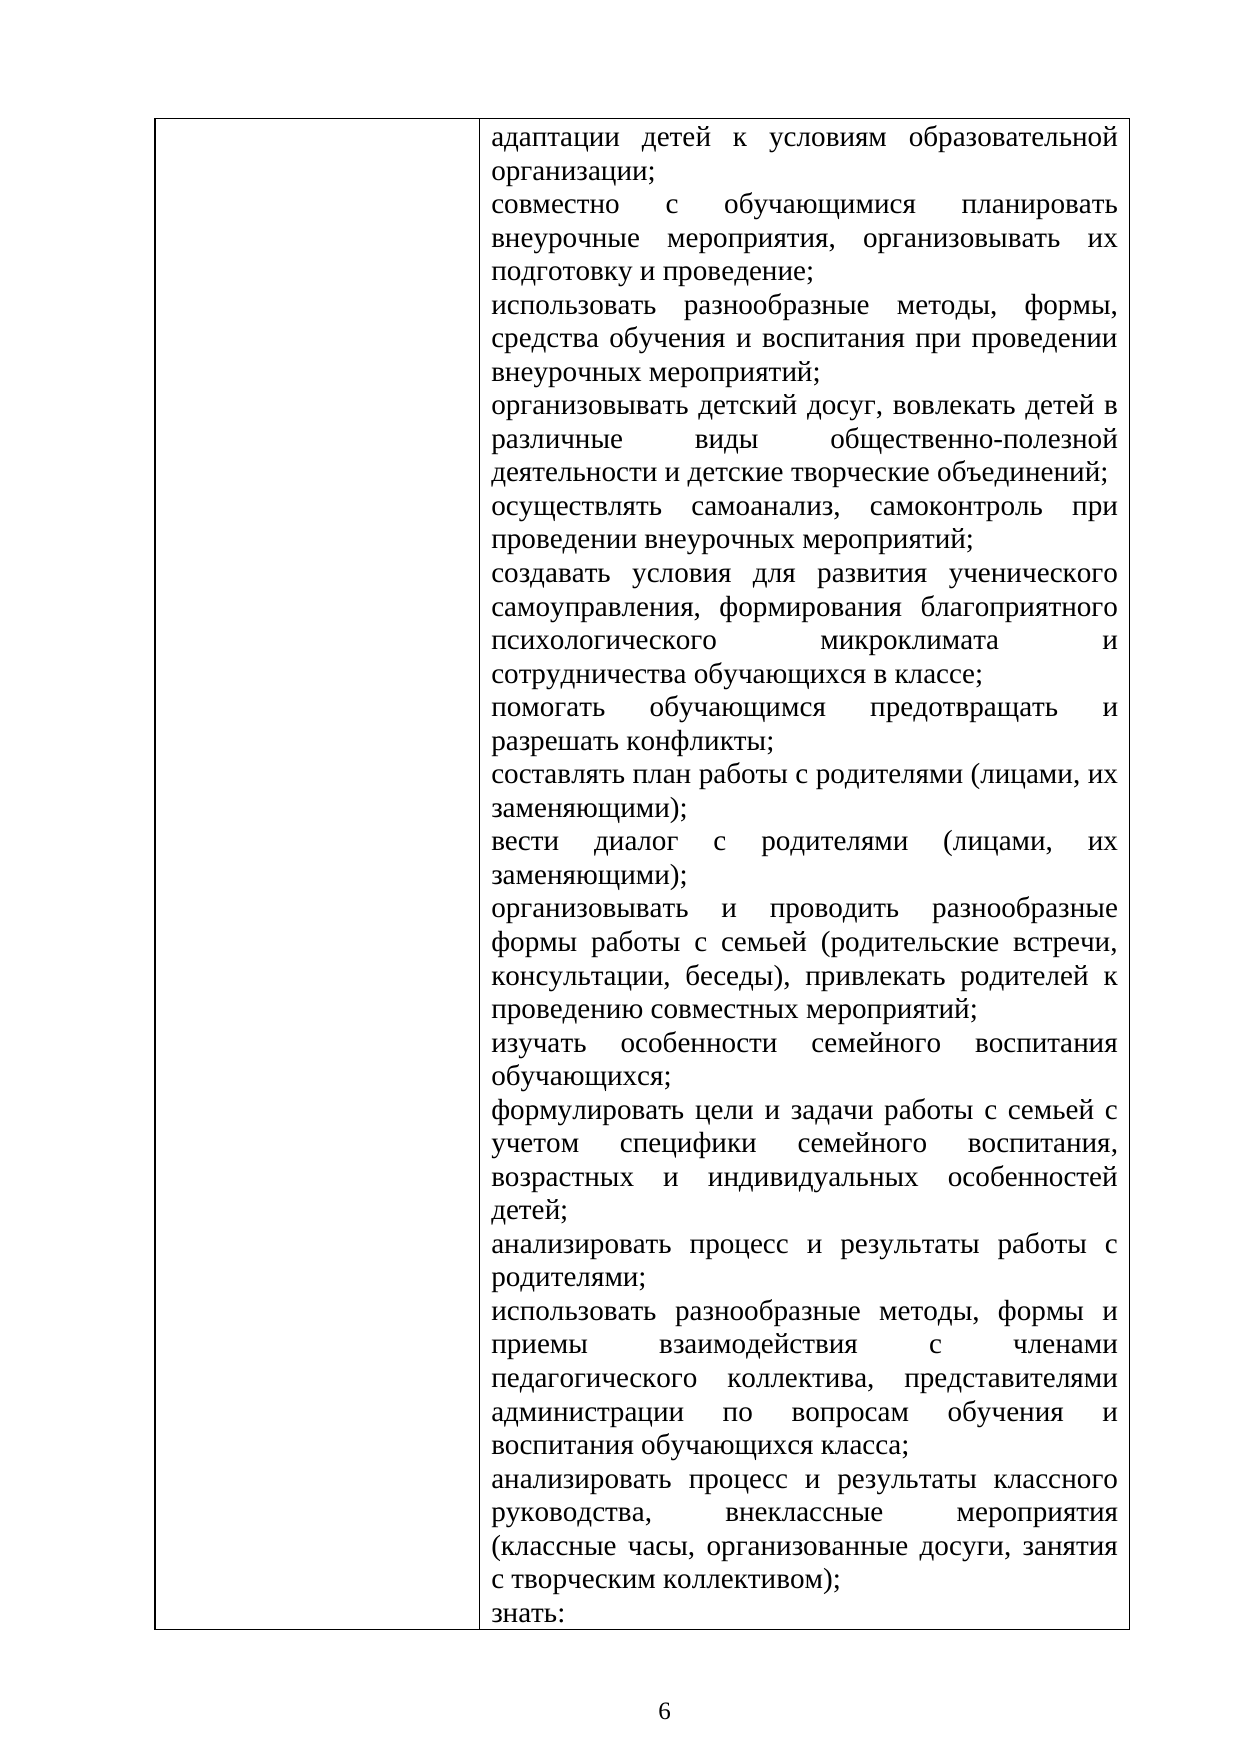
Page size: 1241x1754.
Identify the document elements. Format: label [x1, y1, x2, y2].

table_cell [156, 119, 479, 1628]
table_cell [480, 119, 1129, 1628]
